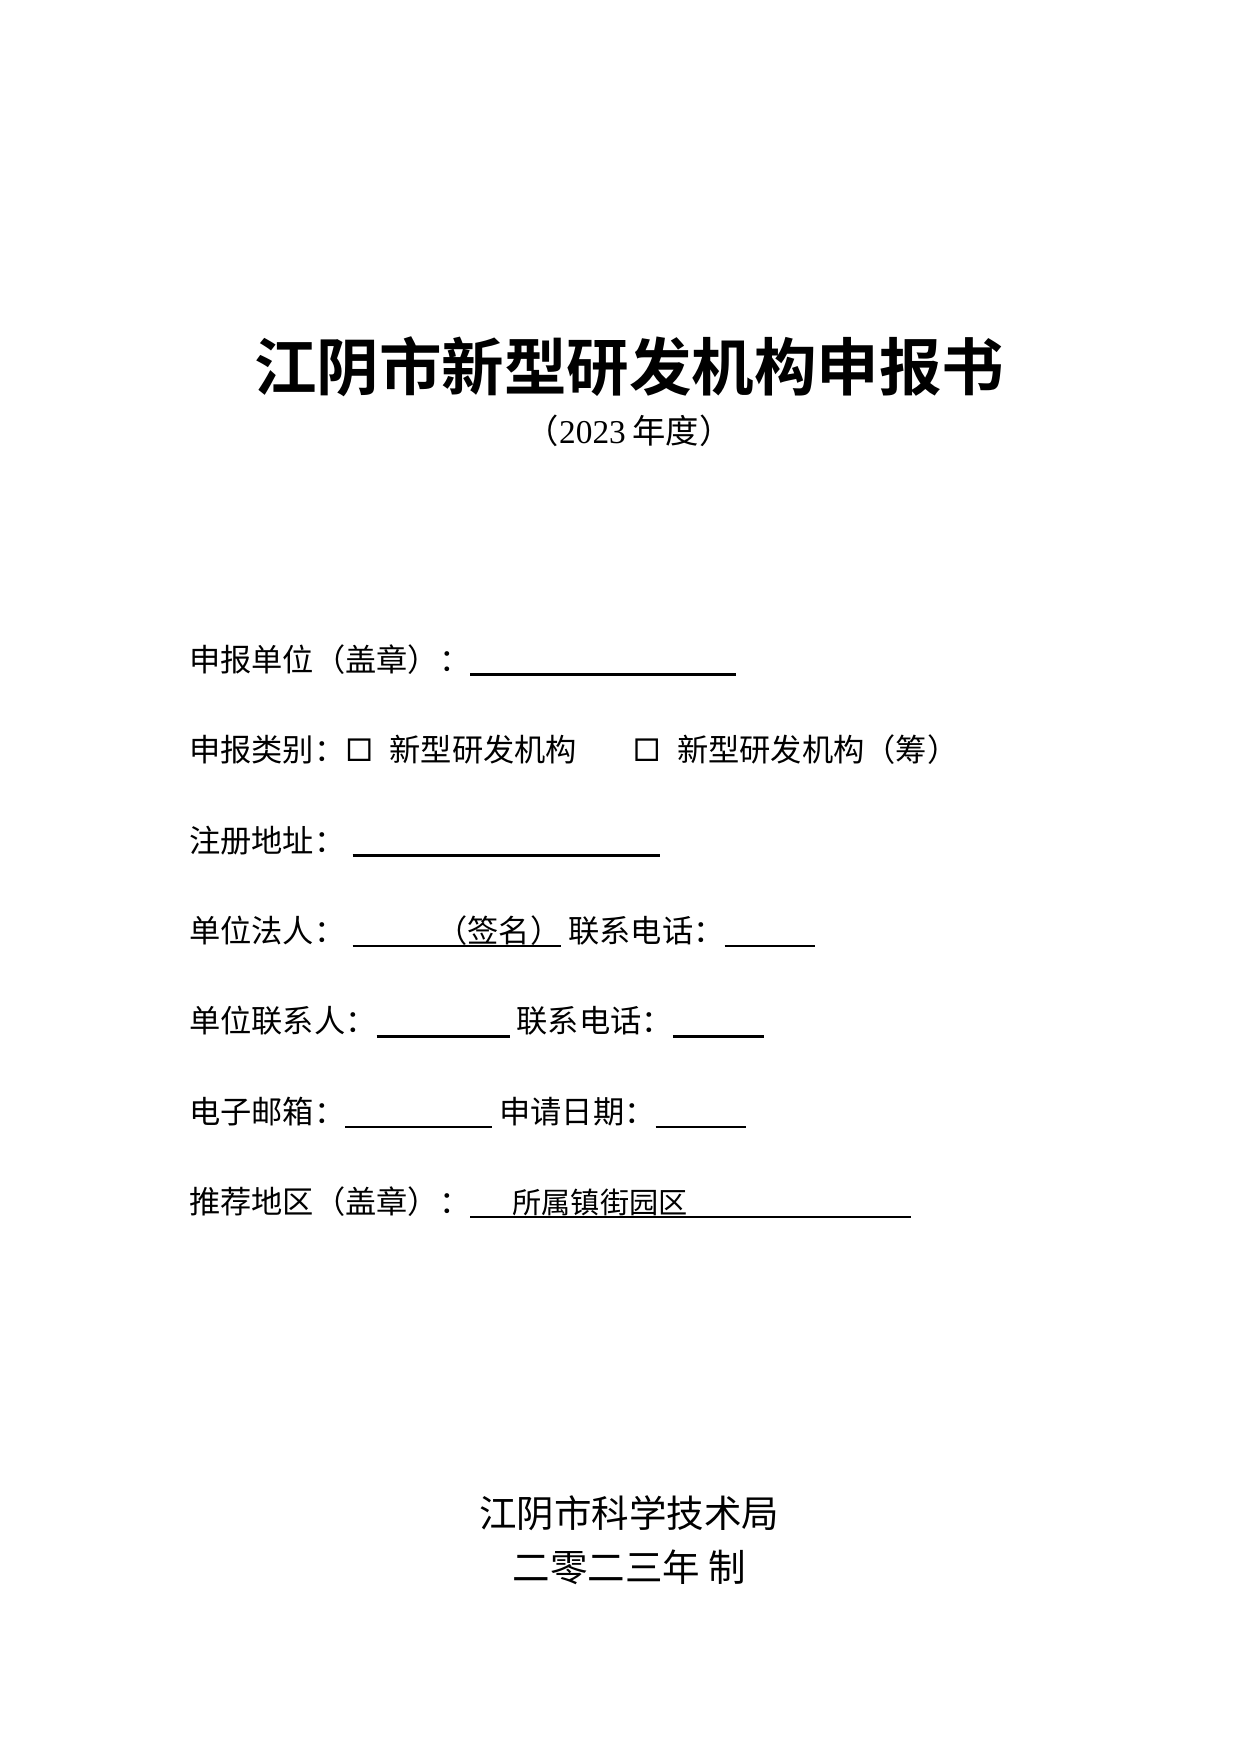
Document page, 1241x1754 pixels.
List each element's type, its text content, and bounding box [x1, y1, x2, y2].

text 江阴市科学技术局 [189, 1483, 1069, 1538]
text 注册地址： [189, 816, 1069, 861]
text 申报单位（盖章）： [189, 635, 1069, 680]
text 推荐地区（盖章）： 所属镇街园区 [189, 1177, 1069, 1223]
text 电子邮箱： 申请日期： [189, 1087, 1069, 1132]
text 单位法人： （签名） 联系电话： [189, 906, 1069, 951]
text 江阴市新型研发机构申报书 [189, 332, 1069, 404]
text 申报类别： 新型研发机构 新型研发机构（筹） [189, 725, 1069, 770]
text （2023年度） [189, 404, 1069, 453]
text 单位联系人： 联系电话： [189, 997, 1069, 1042]
text 二零二三年 制 [189, 1538, 1069, 1592]
